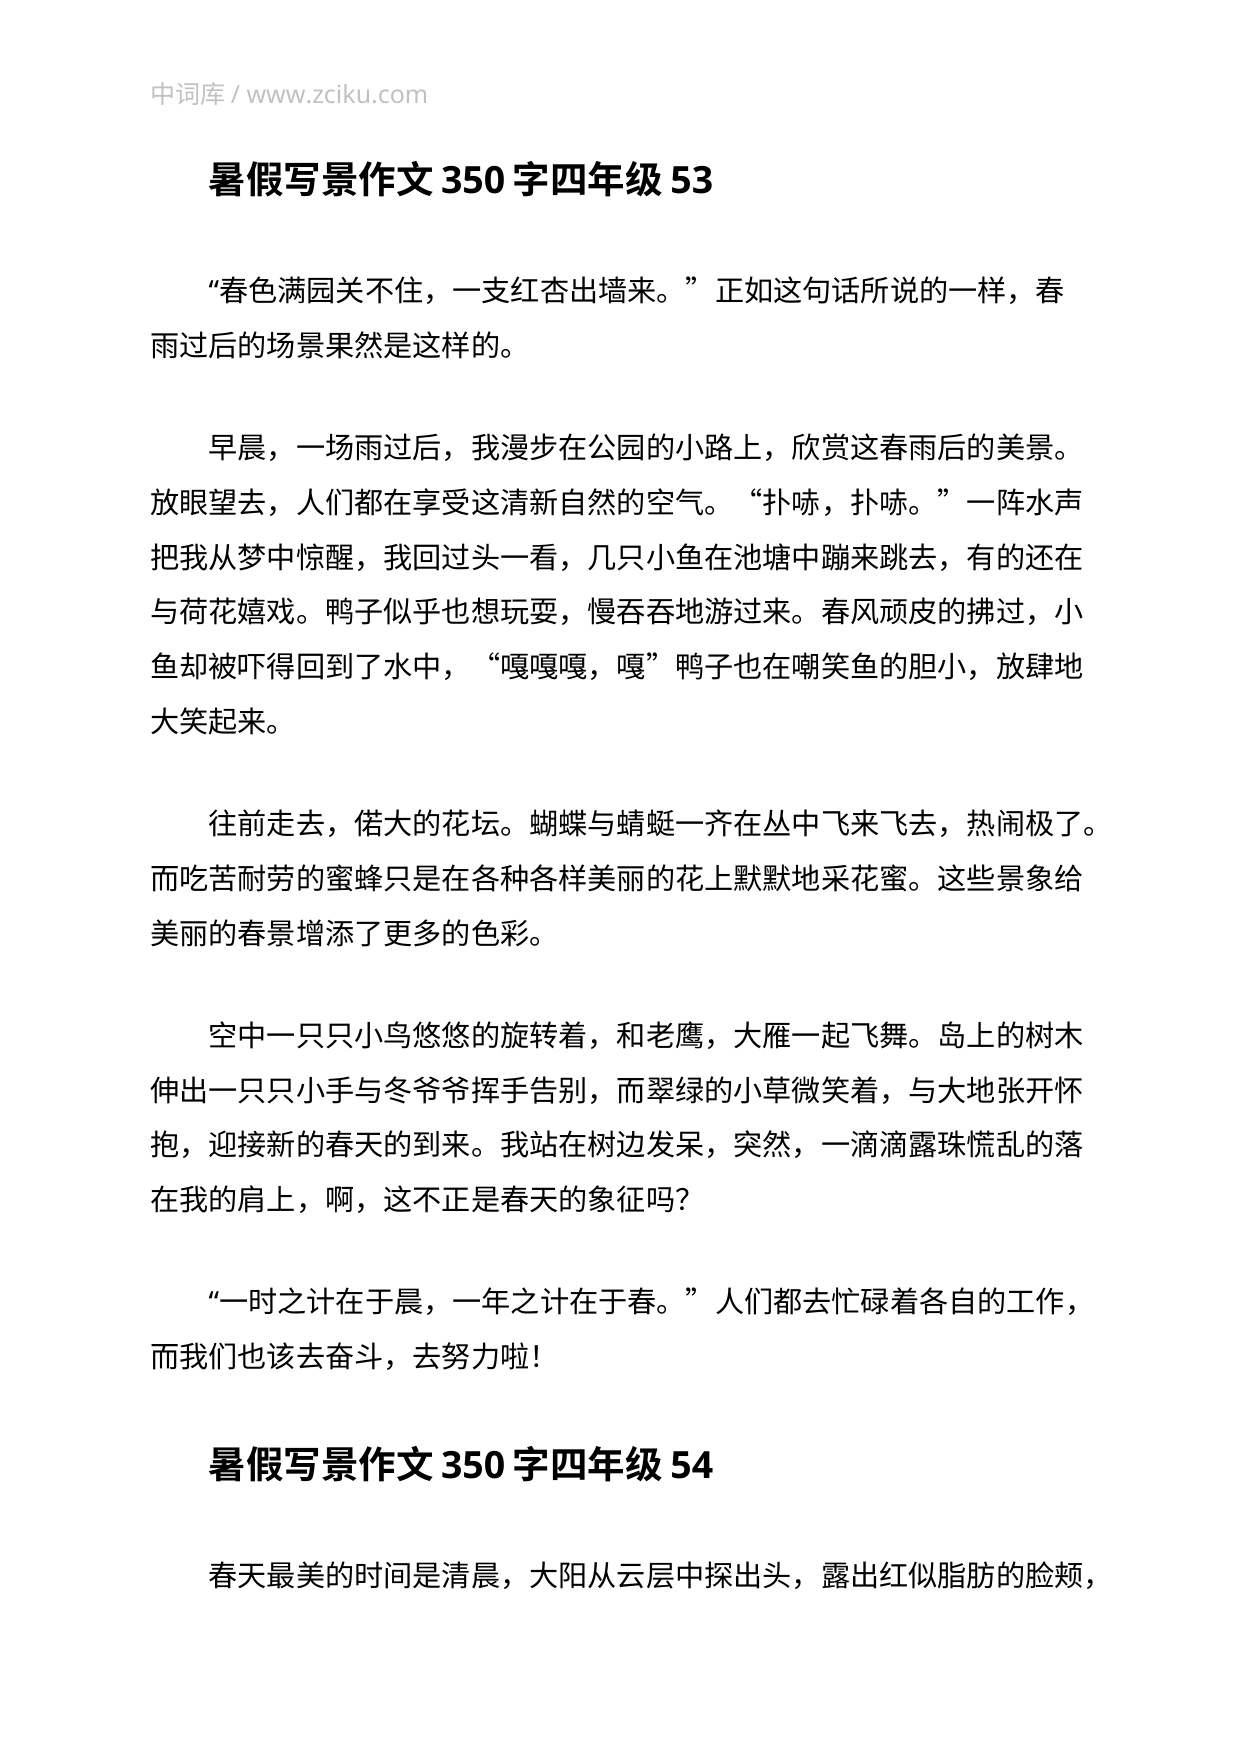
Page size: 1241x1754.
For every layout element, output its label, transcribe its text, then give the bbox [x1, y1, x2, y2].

text “春色满园关不住，一支红杏出墙来。”正如这句话所说的一样，春雨过后的场景果然是这样的。 [150, 268, 1090, 365]
text 早晨，一场雨过后，我漫步在公园的小路上，欣赏这春雨后的美景。放眼望去，人们都在享受这清新自然的空气。“扑哧，扑哧。”一阵水声把我从梦中惊醒，我回过头一看，几只小鱼在池塘中蹦来跳去，有的还在与荷花嬉戏。鸭子似乎也想玩耍，慢吞吞地游过来。春风顽皮的拂过，小鱼却被吓得回到了水中，“嘎嘎嘎，嘎”鸭子也在嘲笑鱼的胆小，放肆地大笑起来。 [150, 424, 1090, 741]
text 暑假写景作文350字四年级54 [150, 1435, 1090, 1490]
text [150, 1553, 1090, 1595]
text 暑假写景作文350字四年级53 [150, 150, 1090, 204]
text 空中一只只小鸟悠悠的旋转着，和老鹰，大雁一起飞舞。岛上的树木伸出一只只小手与冬爷爷挥手告别，而翠绿的小草微笑着，与大地张开怀抱，迎接新的春天的到来。我站在树边发呆，突然，一滴滴露珠慌乱的落在我的肩上，啊，这不正是春天的象征吗？ [150, 1012, 1090, 1219]
text 往前走去，偌大的花坛。蝴蝶与蜻蜓一齐在丛中飞来飞去，热闹极了。而吃苦耐劳的蜜蜂只是在各种各样美丽的花上默默地采花蜜。这些景象给美丽的春景增添了更多的色彩。 [150, 801, 1090, 953]
text “一时之计在于晨，一年之计在于春。”人们都去忙碌着各自的工作，而我们也该去奋斗，去努力啦！ [150, 1279, 1090, 1376]
